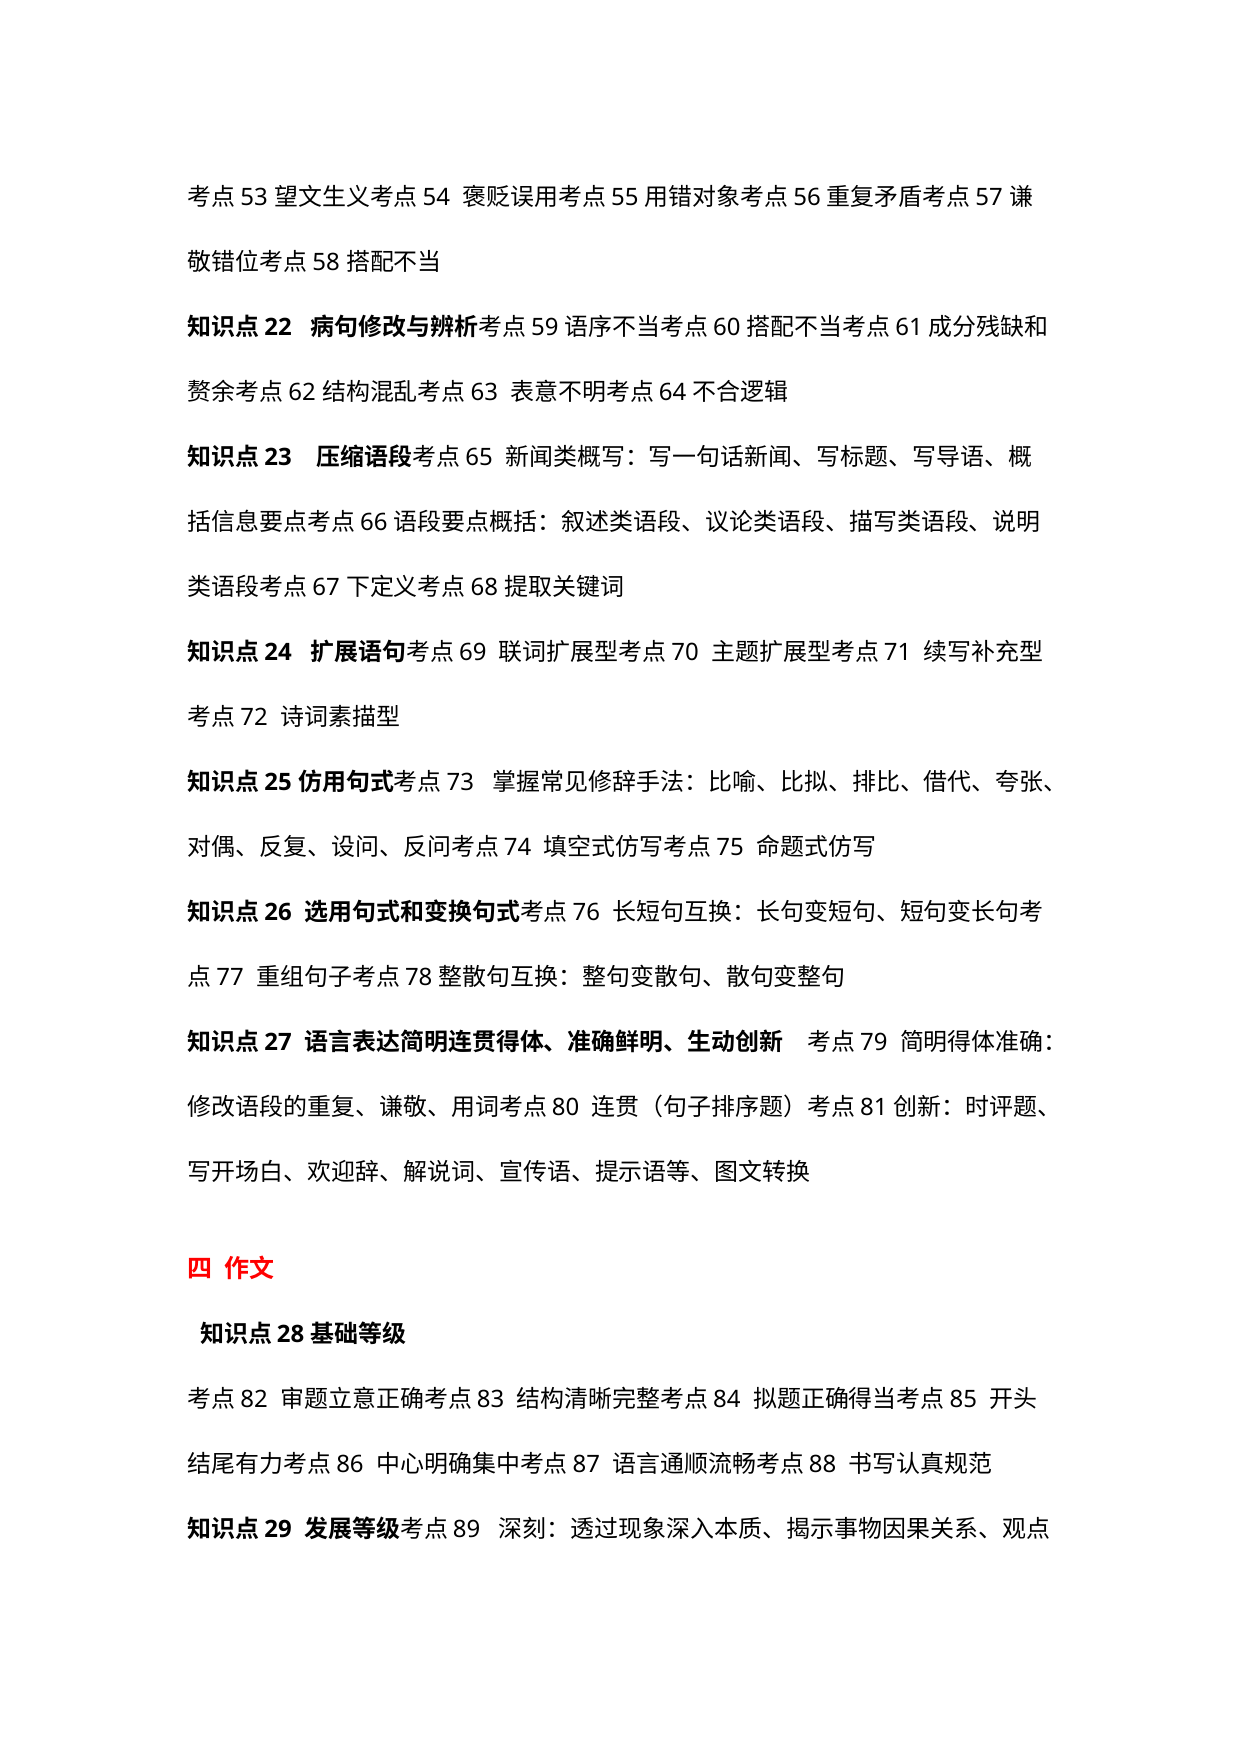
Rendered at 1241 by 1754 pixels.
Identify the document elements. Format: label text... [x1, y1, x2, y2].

text 知识点28 基础等级 [200, 1299, 1040, 1364]
text 四 作文 [187, 1234, 1053, 1299]
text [187, 1364, 1053, 1559]
text 考点53 望文生义考点54 褒贬误用考点55 用错对象考点56 重复矛盾考点57 谦敬错位考点58 搭配不当 知识点22 病句修改与辨析考点59 语序不当考点60 搭配不当考点61 成分残缺和赘余考点62 结构混乱考点63 表意不明考点64 不合逻辑 知识点23 压缩语段考点65 新闻类概写：写一句话新闻、写标题、写导语、概括信息要点考点66 语段要点概括：叙述类语段、议论类语段、描写类语段、说明类语段考点67 下定义考点68 提取关键词 知识点24 扩展语句考点69 联词扩展型考点70 主题扩展型考点71 续写补充型考点72 诗词素描型 知识点25 仿用句式考点73 掌握常见修辞手法：比喻、比拟、排比、借代、夸张、对偶、反复、设问、反问考点74 填空式仿写考点75 命题式仿写 知识点26 选用句式和变换句式考点76 长短句互换：长句变短句、短句变长句考点77 重组句子考点78 整散句互换：整句变散句、散句变整句 知识点27 语言表达简明连贯得体、准确鲜明、生动创新 考点79 简明得体准确：修改语段的重复、谦敬、用词考点80 连贯（句子排序题）考点81 创新：时评题、写开场白、欢迎辞、解说词、宣传语、提示语等、图文转换 [187, 162, 1053, 1202]
